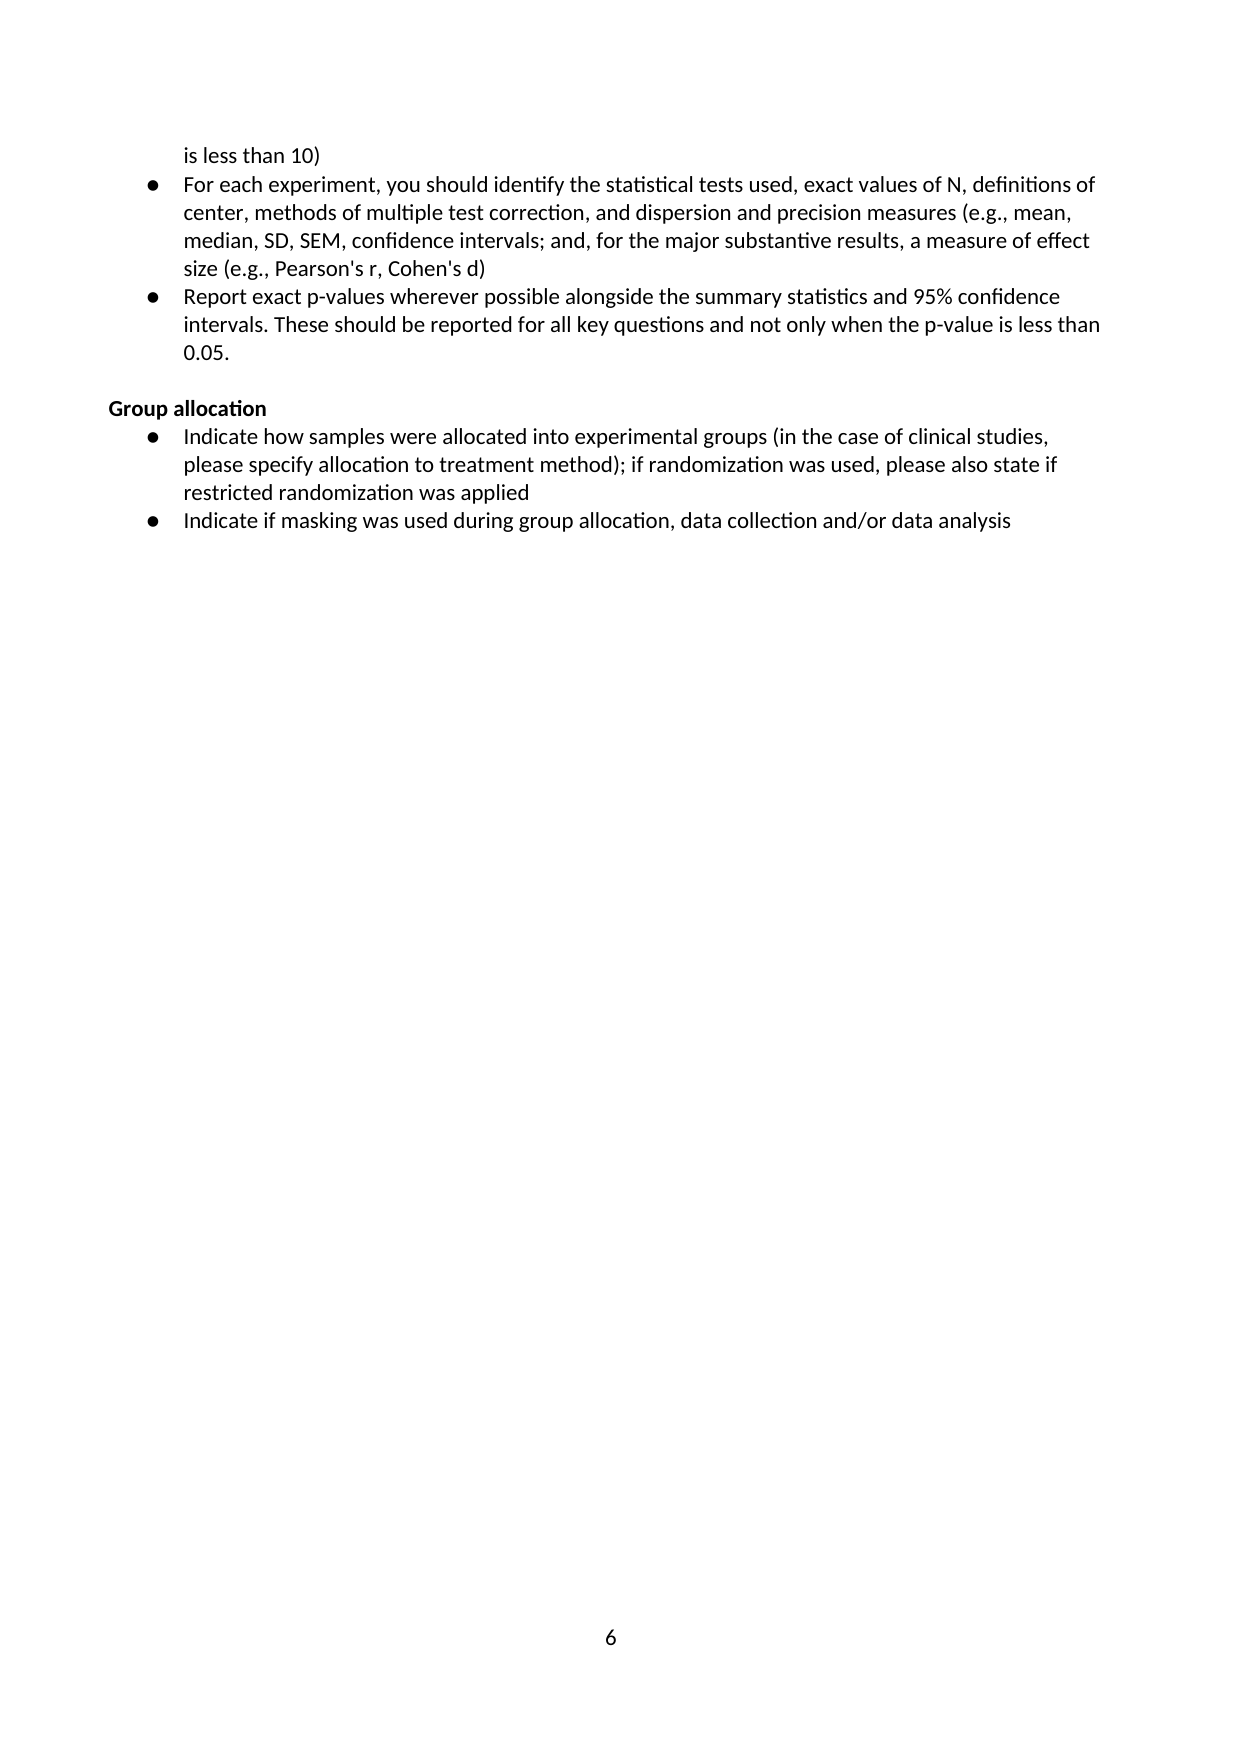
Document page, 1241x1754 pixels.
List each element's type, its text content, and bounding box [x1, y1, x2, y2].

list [146, 142, 1113, 170]
list Report exact p-values wherever possible alongside the summary statistics and 95% confidence intervals. These should be reported for all key questions and not only when the p-value is less than 0.05. [146, 282, 1113, 366]
list For each experiment, you should identify the statistical tests used, exact values of N, definitions of center, methods of multiple test correction, and dispersion and precision measures (e.g., mean, median, SD, SEM, confidence intervals; and, for the major substantive results, a measure of effect size (e.g., Pearson's r, Cohen's d) [146, 170, 1113, 282]
list Indicate if masking was used during group allocation, data collection and/or data analysis [146, 506, 1113, 534]
list Indicate how samples were allocated into experimental groups (in the case of clinical studies, please specify allocation to treatment method); if randomization was used, please also state if restricted randomization was applied [146, 422, 1113, 506]
text Group allocation [108, 394, 1113, 422]
